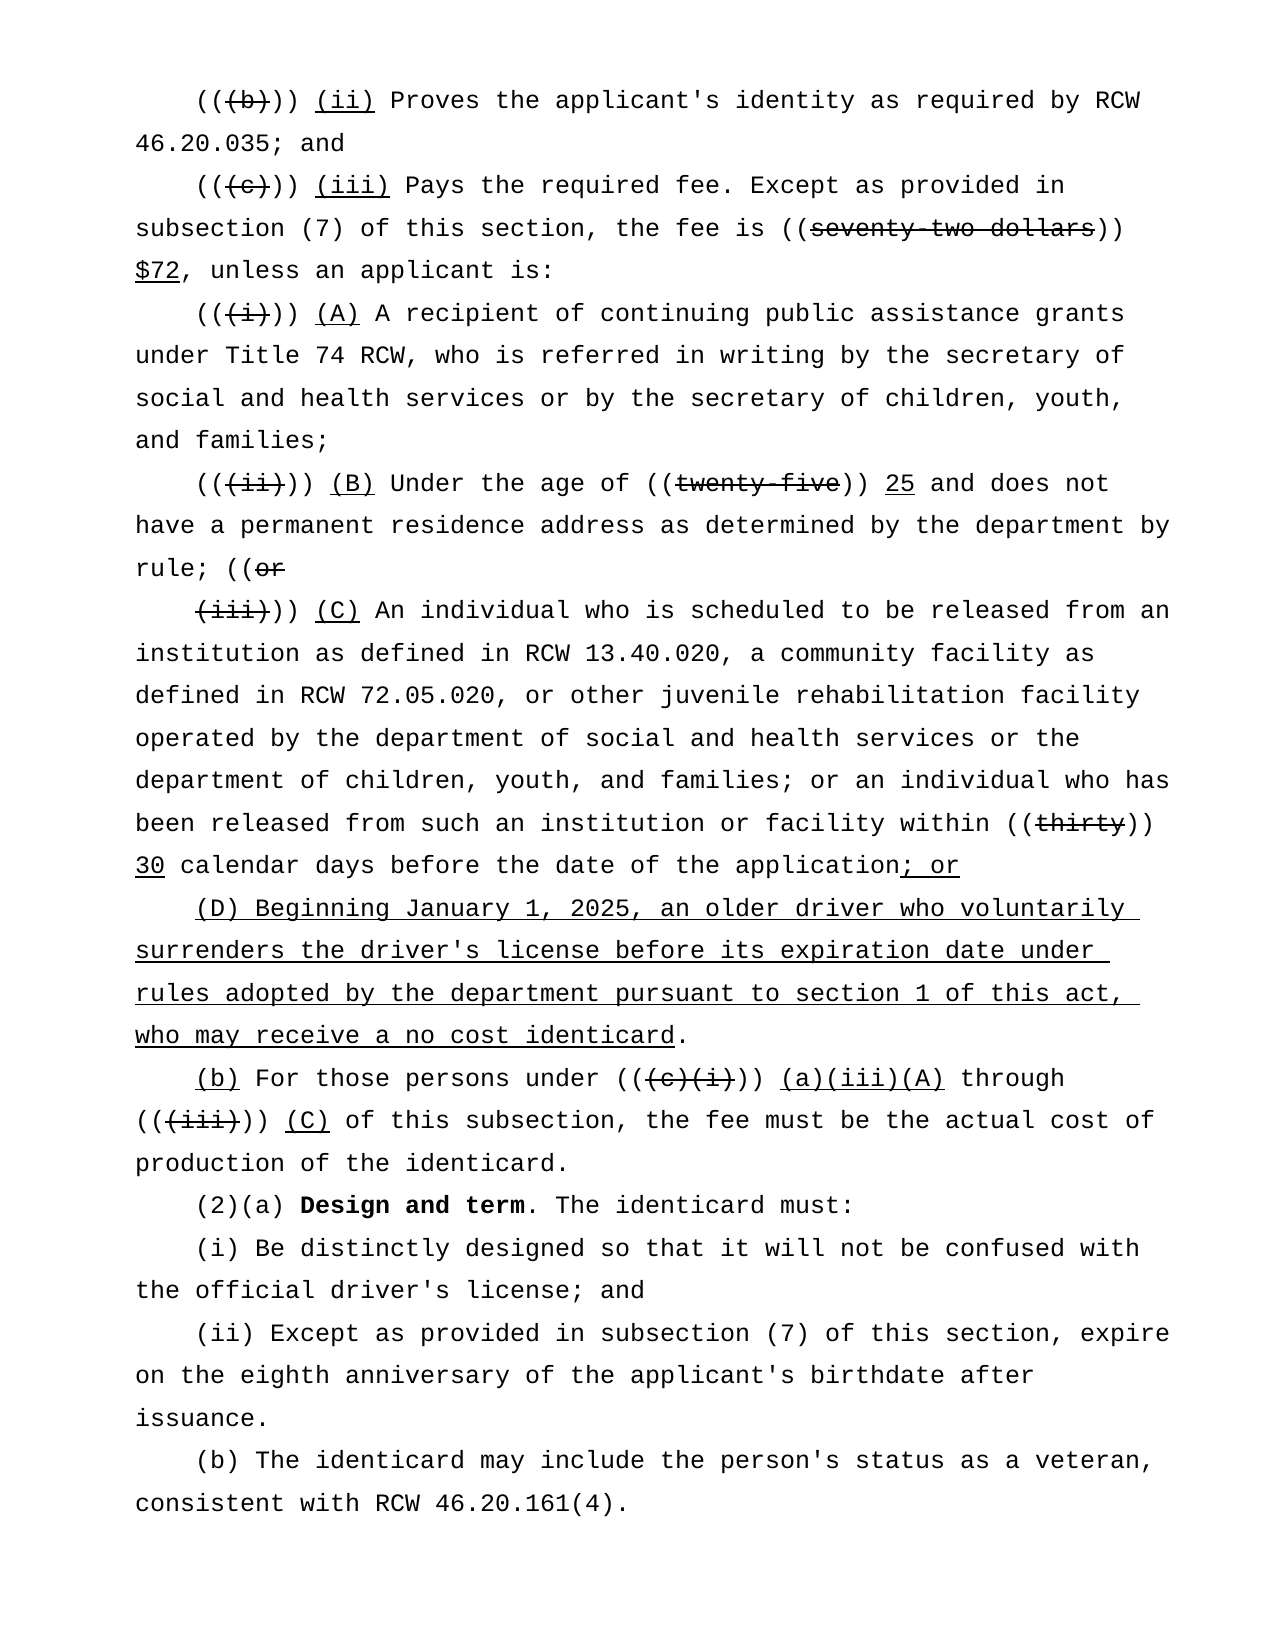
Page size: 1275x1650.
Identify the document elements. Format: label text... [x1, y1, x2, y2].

text (ii) Except as provided in subsection (7) of this section, expire on the eighth anniversary of the applicant's birthdate after issuance. [135, 1307, 1170, 1435]
text (iii))) (C) An individual who is scheduled to be released from an institution as defined in RCW 13.40.020, a community facility as defined in RCW 72.05.020, or other juvenile rehabilitation facility operated by the department of social and health services or the department of children, youth, and families; or an individual who has been released from such an institution or facility within ((thirty)) 30 calendar days before the date of the application; or [135, 585, 1170, 882]
text (b) The identicard may include the person's status as a veteran, consistent with RCW 46.20.161(4). [135, 1435, 1170, 1520]
text (((i))) (A) A recipient of continuing public assistance grants under Title 74 RCW, who is referred in writing by the secretary of social and health services or by the secretary of children, youth, and families; [135, 287, 1170, 457]
text (((c))) (iii) Pays the required fee. Except as provided in subsection (7) of this section, the fee is ((seventy-two dollars)) $72, unless an applicant is: [135, 160, 1170, 287]
text (b) For those persons under (((c)(i))) (a)(iii)(A) through (((iii))) (C) of this subsection, the fee must be the actual cost of production of the identicard. [135, 1052, 1170, 1180]
text (((ii))) (B) Under the age of ((twenty-five)) 25 and does not have a permanent residence address as determined by the department by rule; ((or [135, 457, 1170, 585]
text (i) Be distinctly designed so that it will not be confused with the official driver's license; and [135, 1222, 1170, 1307]
text (((b))) (ii) Proves the applicant's identity as required by RCW 46.20.035; and [135, 75, 1170, 160]
text (2)(a) Design and term. The identicard must: [135, 1180, 1170, 1222]
text (D) Beginning January 1, 2025, an older driver who voluntarily surrenders the driver's license before its expiration date under rules adopted by the department pursuant to section 1 of this act, who may receive a no cost identicard. [135, 882, 1170, 1052]
